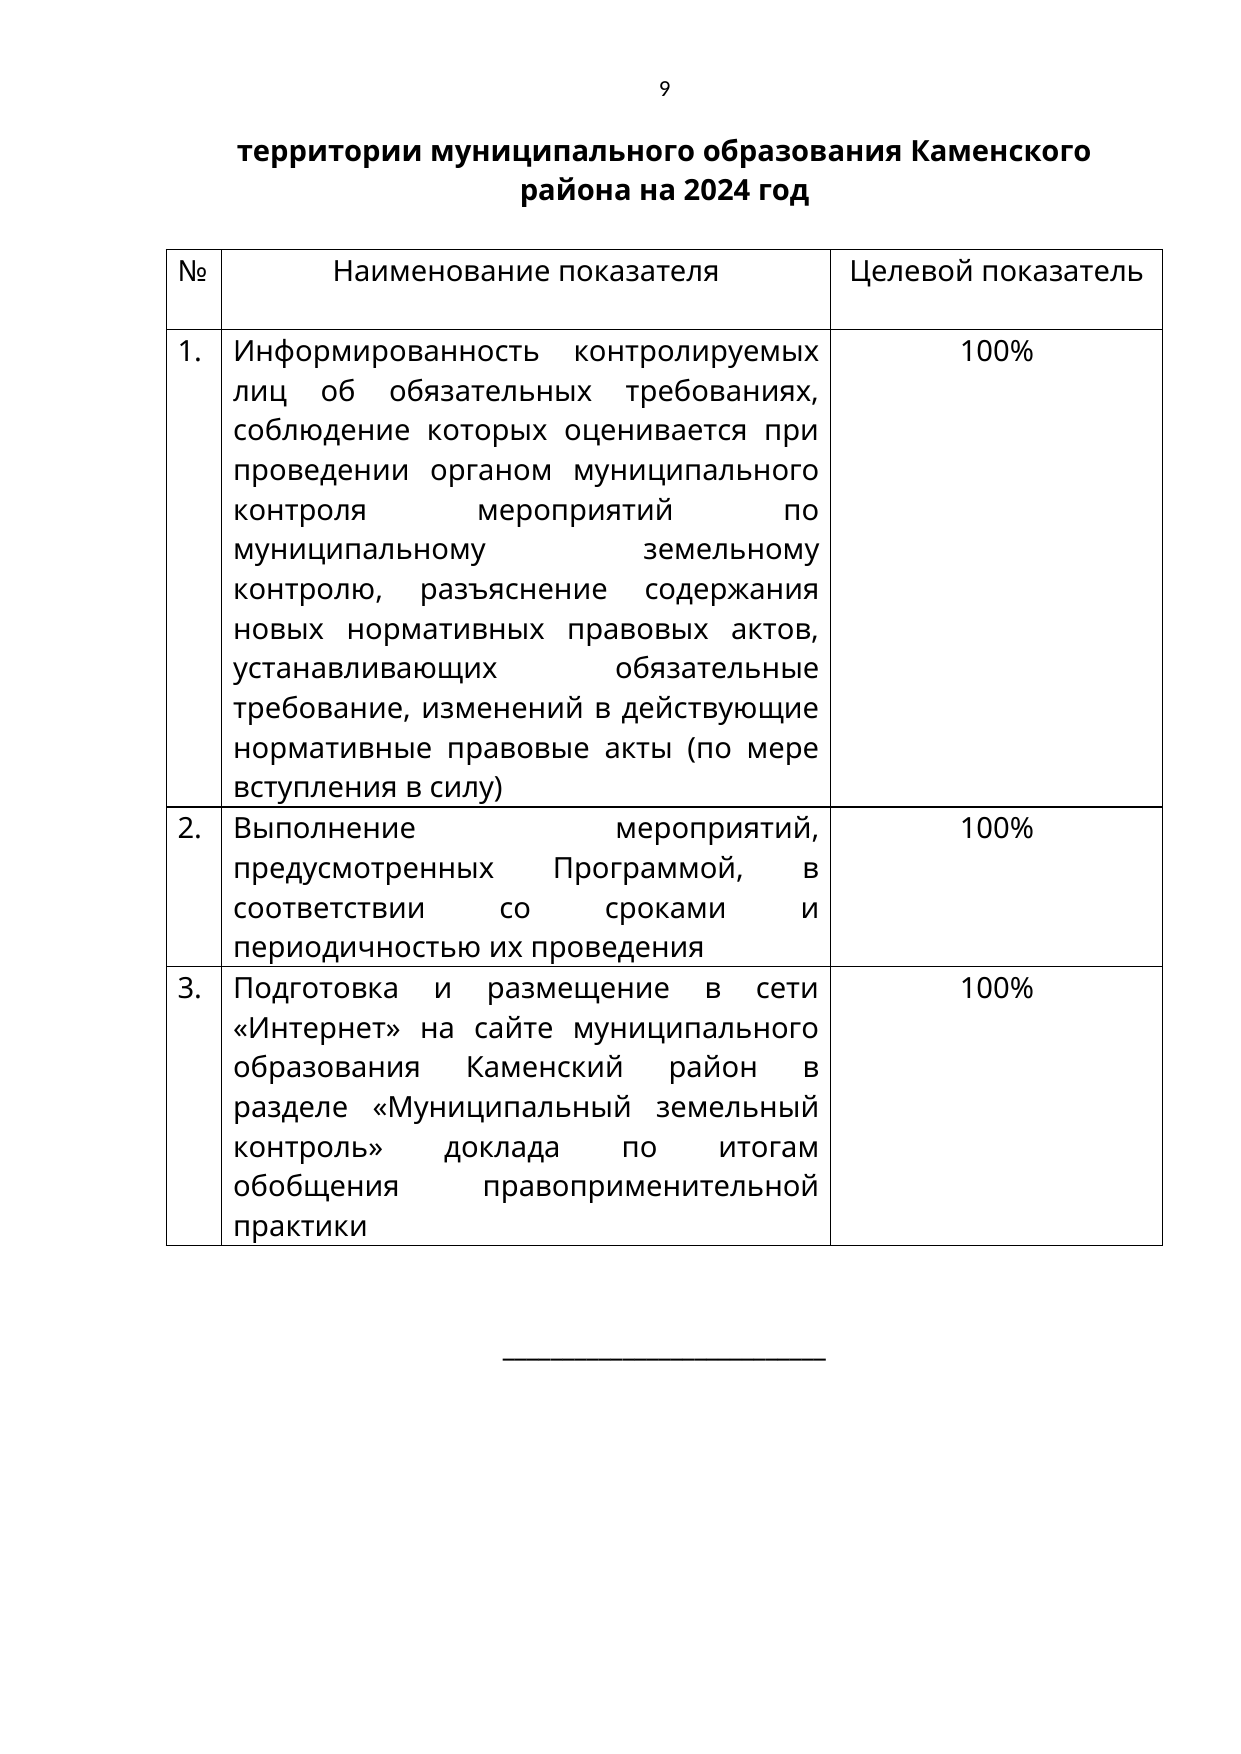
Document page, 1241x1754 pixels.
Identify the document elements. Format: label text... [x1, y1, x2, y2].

table_cell 100% [831, 967, 1162, 1245]
table_header Целевой показатель [831, 250, 1162, 329]
table_cell Выполнение мероприятий, предусмотренных Программой, в соответствии со сроками и периодичностью их проведения [222, 808, 830, 966]
table_cell 100% [831, 808, 1162, 966]
table_cell 2. [167, 808, 221, 966]
table_header № [167, 250, 221, 329]
table_cell Подготовка и размещение в сети «Интернет» на сайте муниципального образования Каменский район в разделе «Муниципальный земельный контроль» доклада по итогам обобщения правоприменительной практики [222, 967, 830, 1245]
table_cell Информированность контролируемых лиц об обязательных требованиях, соблюдение которых оценивается при проведении органом муниципального контроля мероприятий по муниципальному земельному контролю, разъяснение содержания новых нормативных правовых актов, устанавливающих обязательные требование, изменений в действующие нормативные правовые акты (по мере вступления в силу) [222, 330, 830, 806]
table_cell 100% [831, 330, 1162, 806]
table_header Наименование показателя [222, 250, 830, 329]
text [177, 130, 1152, 209]
table_cell 3. [167, 967, 221, 1245]
text ___________________________ [177, 1326, 1152, 1365]
table_cell 1. [167, 330, 221, 806]
